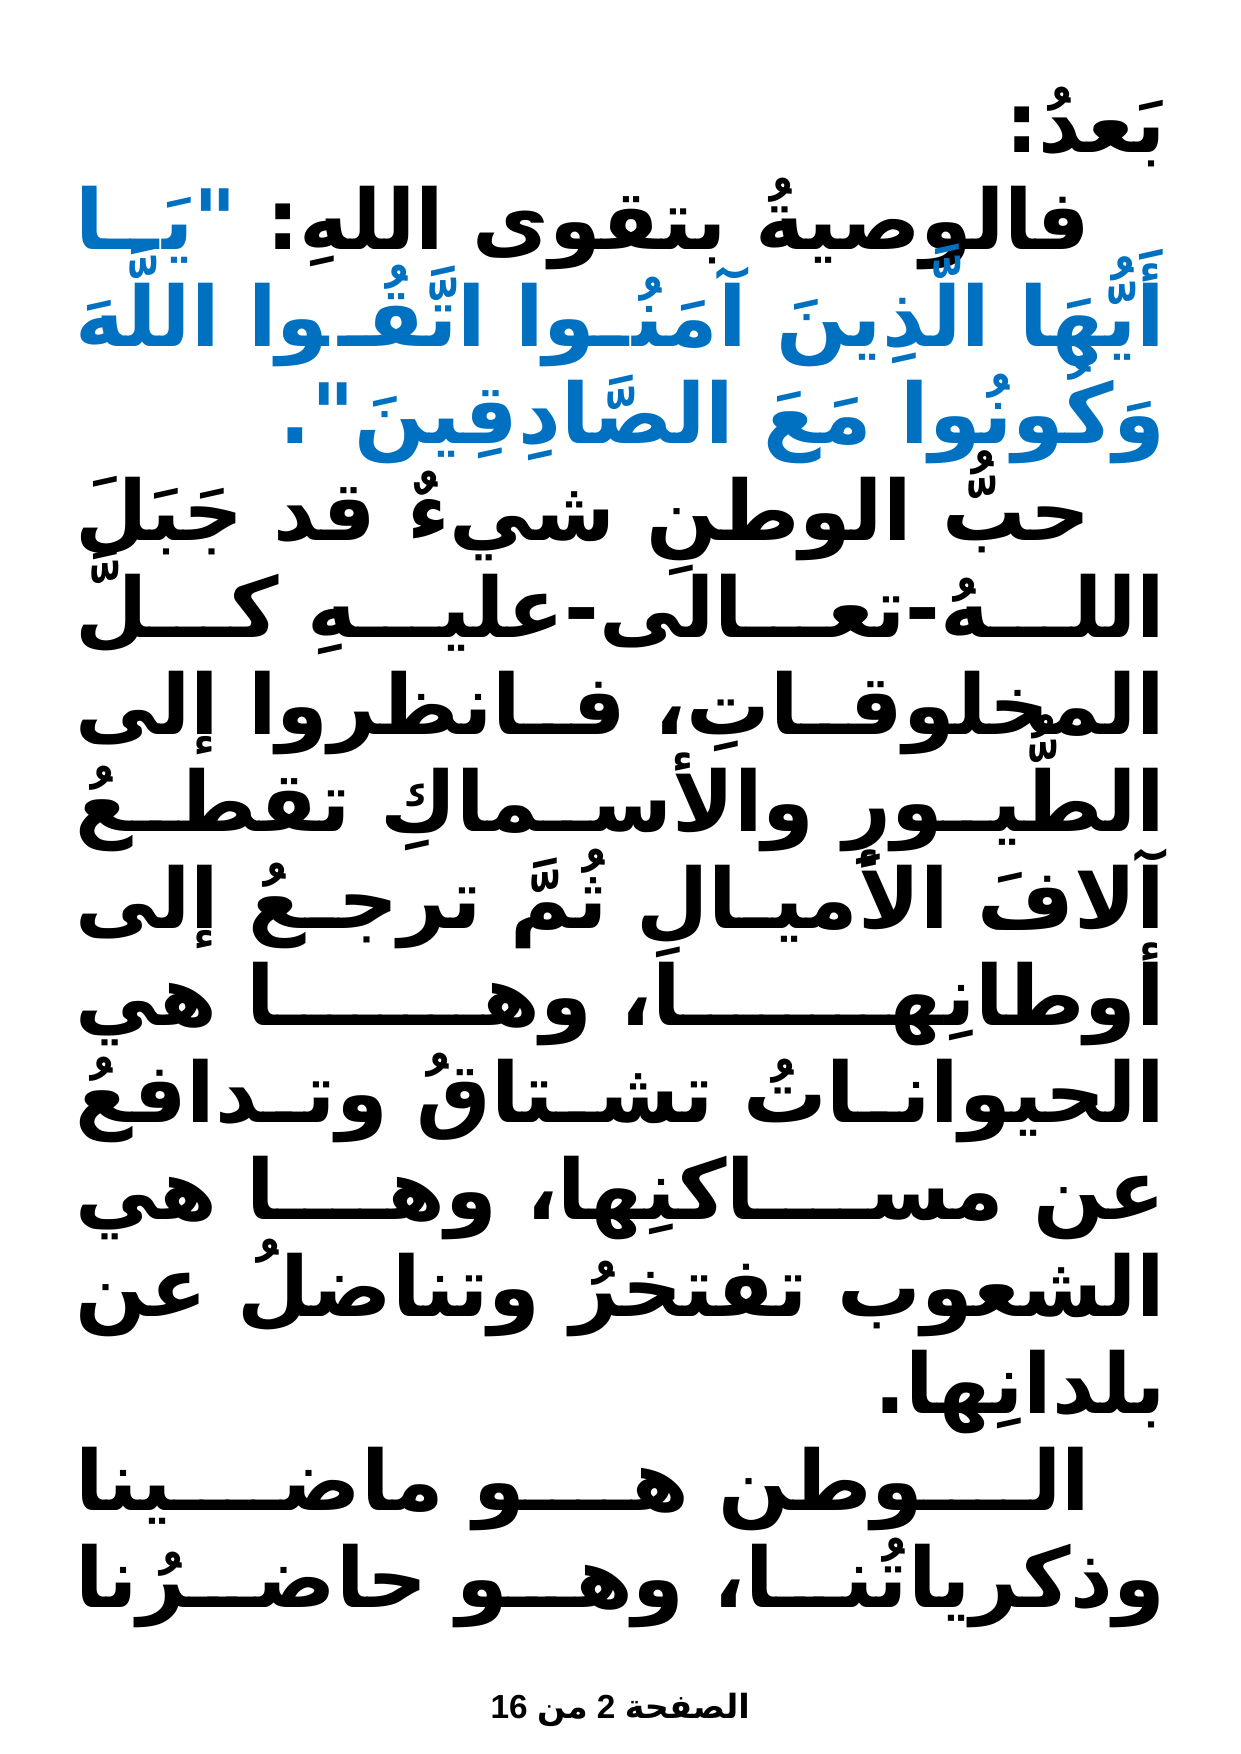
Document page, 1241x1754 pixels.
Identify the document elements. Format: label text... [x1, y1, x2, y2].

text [75, 1433, 1165, 1627]
text حبُّ الوطنِ شيءٌ قد جَبَلَ اللهُ-تعالى-عليهِ كلَّ المخلوقاتِ، فانظروا إلى الطُّيورِ والأسماكِ تقطعُ آلافَ الأميالِ ثُمَّ ترجعُ إلى أوطانِها، وها هي الحيواناتُ تشتاقُ وتدافعُ عن مساكنِها، وها هي الشعوب تفتخرُ وتناضلُ عن بلدانِها. [75, 463, 1165, 1433]
text فالوصيةُ بتقوى اللهِ: "يَا أَيُّهَا الَّذِينَ آمَنُوا اتَّقُوا اللَّهَ وَكُونُوا مَعَ الصَّادِقِينَ". [75, 172, 1165, 463]
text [75, 75, 1165, 172]
